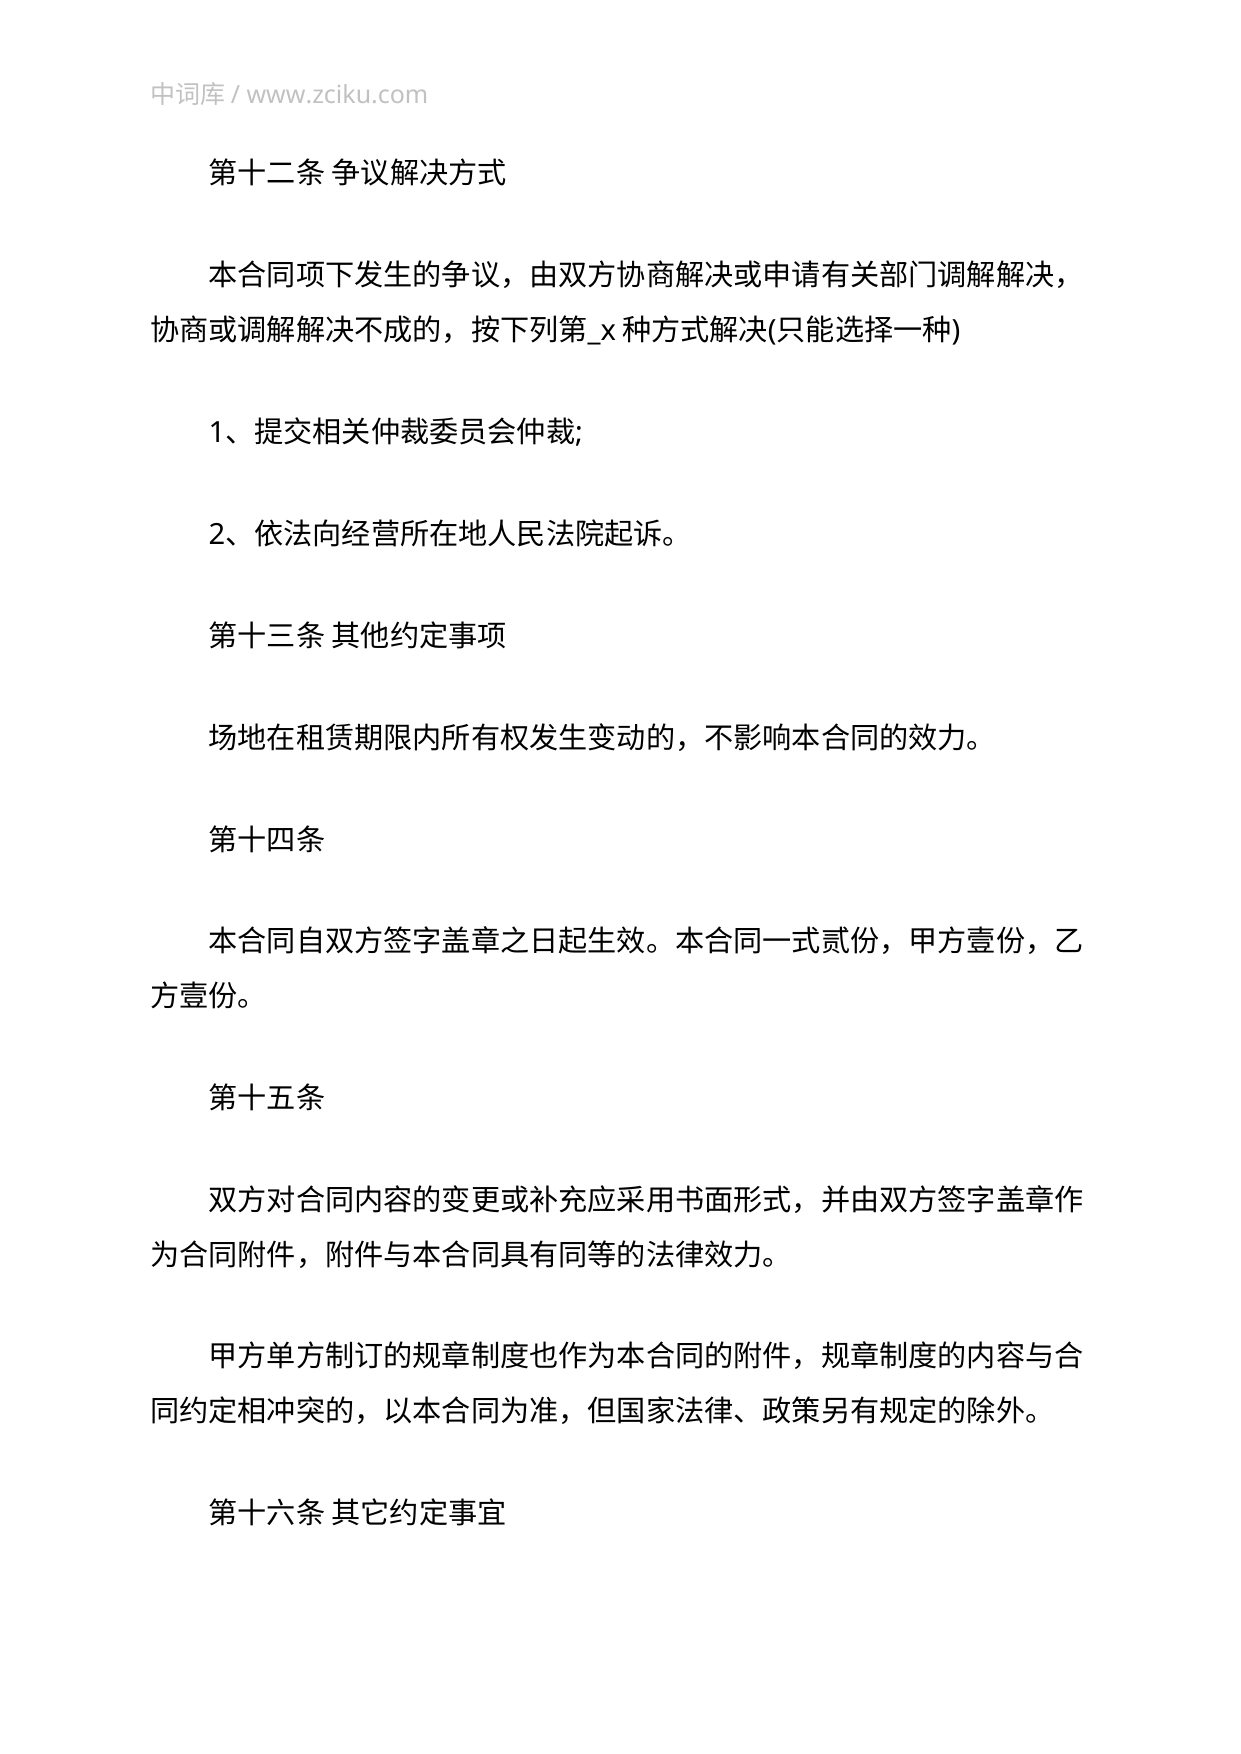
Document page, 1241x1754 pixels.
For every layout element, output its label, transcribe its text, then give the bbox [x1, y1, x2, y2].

text 2、依法向经营所在地人民法院起诉。 [150, 511, 1090, 553]
text 第十五条 [150, 1074, 1090, 1117]
text 第十二条 争议解决方式 [150, 150, 1090, 192]
text 本合同项下发生的争议，由双方协商解决或申请有关部门调解解决，协商或调解解决不成的，按下列第_x种方式解决(只能选择一种) [150, 252, 1090, 349]
text 第十六条 其它约定事宜 [150, 1490, 1090, 1532]
text 第十四条 [150, 816, 1090, 858]
text 本合同自双方签字盖章之日起生效。本合同一式贰份，甲方壹份，乙方壹份。 [150, 918, 1090, 1015]
text 甲方单方制订的规章制度也作为本合同的附件，规章制度的内容与合同约定相冲突的，以本合同为准，但国家法律、政策另有规定的除外。 [150, 1333, 1090, 1430]
text 第十三条 其他约定事项 [150, 613, 1090, 655]
text 场地在租赁期限内所有权发生变动的，不影响本合同的效力。 [150, 714, 1090, 757]
text 双方对合同内容的变更或补充应采用书面形式，并由双方签字盖章作为合同附件，附件与本合同具有同等的法律效力。 [150, 1176, 1090, 1273]
text 1、提交相关仲裁委员会仲裁; [150, 409, 1090, 451]
